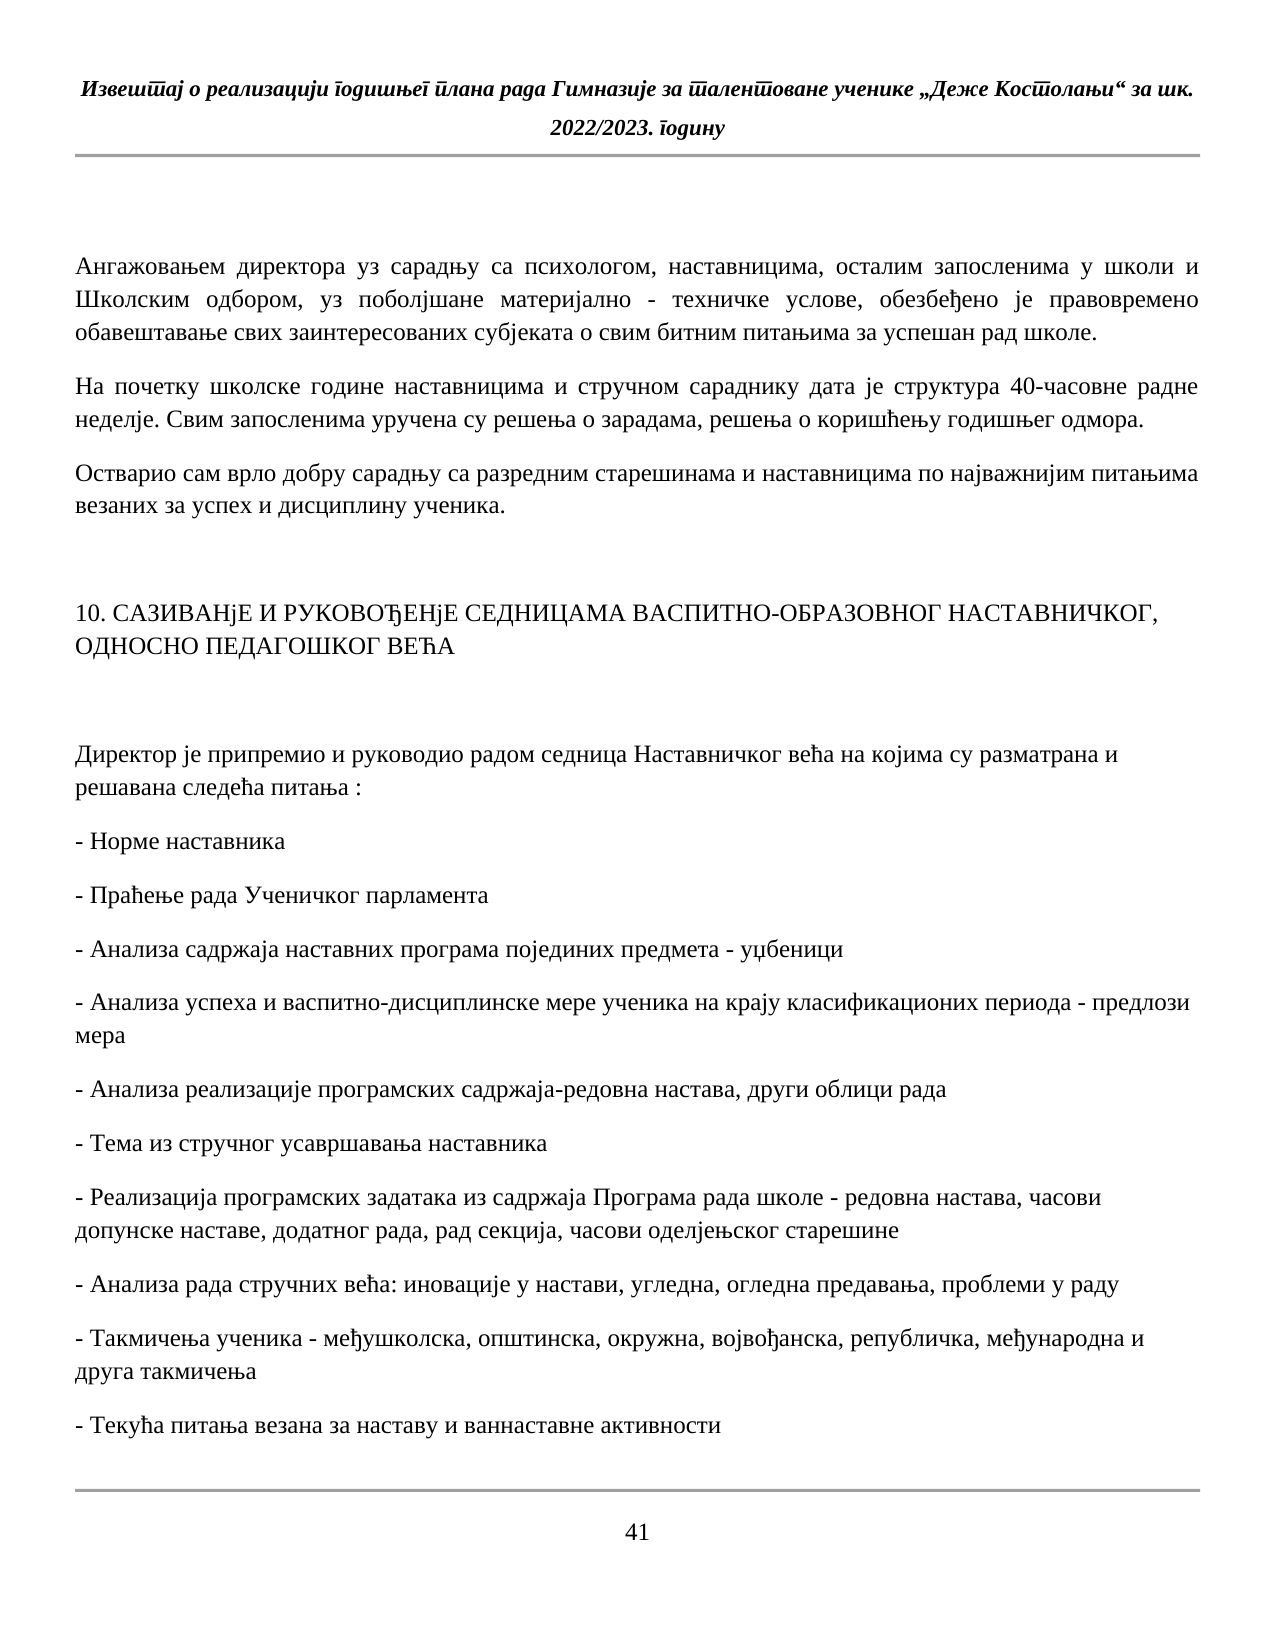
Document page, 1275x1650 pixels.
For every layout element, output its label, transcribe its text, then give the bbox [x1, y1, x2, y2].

text - Реализација програмских задатака из садржаја Програма рада школе - редовна настава, часови допунске наставе, додатног рада, рад секција, часови оделјењског старешине [75, 1182, 1200, 1244]
text - Анализа садржаја наставних програма појединих предмета - уџбеници [75, 934, 1200, 962]
text На почетку школске године наставницима и стручном сараднику дата је структура 40-часовне радне неделје. Свим запосленима уручена су решења о зарадама, решења о коришћењу годишњег одмора. [75, 371, 1200, 432]
text 10. САЗИВАНјЕ И РУКОВОЂЕНјЕ СЕДНИЦАМА ВАСПИТНО-ОБРАЗОВНОГ НАСТАВНИЧКОГ, ОДНОСНО ПЕДАГОШКОГ ВЕЋА [75, 598, 1200, 660]
text - Норме наставника [75, 826, 1200, 855]
text - Праћење рада Ученичког парламента [75, 880, 1200, 908]
text - Тема из стручног усавршавања наставника [75, 1128, 1200, 1157]
text Остварио сам врло добру сарадњу са разредним старешинама и наставницима по најважнијим питањима везаних за успех и дисциплину ученика. [75, 458, 1200, 519]
text - Анализа реализације програмских садржаја-редовна настава, други облици рада [75, 1074, 1200, 1103]
text - Такмичења ученика - међушколска, општинска, окружна, војвођанска, републичка, међународна и друга такмичења [75, 1323, 1200, 1384]
text Ангажовањем директора уз сарадњу са психологом, наставницима, осталим запосленима у школи и Школским одбором, уз поболјшане материјално - техничке услове, обезбеђено је правовремено обавештавање свих заинтересованих субјеката о свим битним питањима за успешан рад школе. [75, 251, 1200, 346]
text - Анализа успеха и васпитно-дисциплинске мере ученика на крају класификационих периода - предлози мера [75, 987, 1200, 1049]
text - Анализа рада стручних већа: иновације у настави, угледна, огледна предавања, проблеми у раду [75, 1269, 1200, 1298]
text - Текућа питања везана за наставу и ваннаставне активности [75, 1410, 1200, 1438]
text Директор је припремио и руководио радом седница Наставничког већа на којима су разматрана и решавана следећа питања : [75, 739, 1200, 801]
